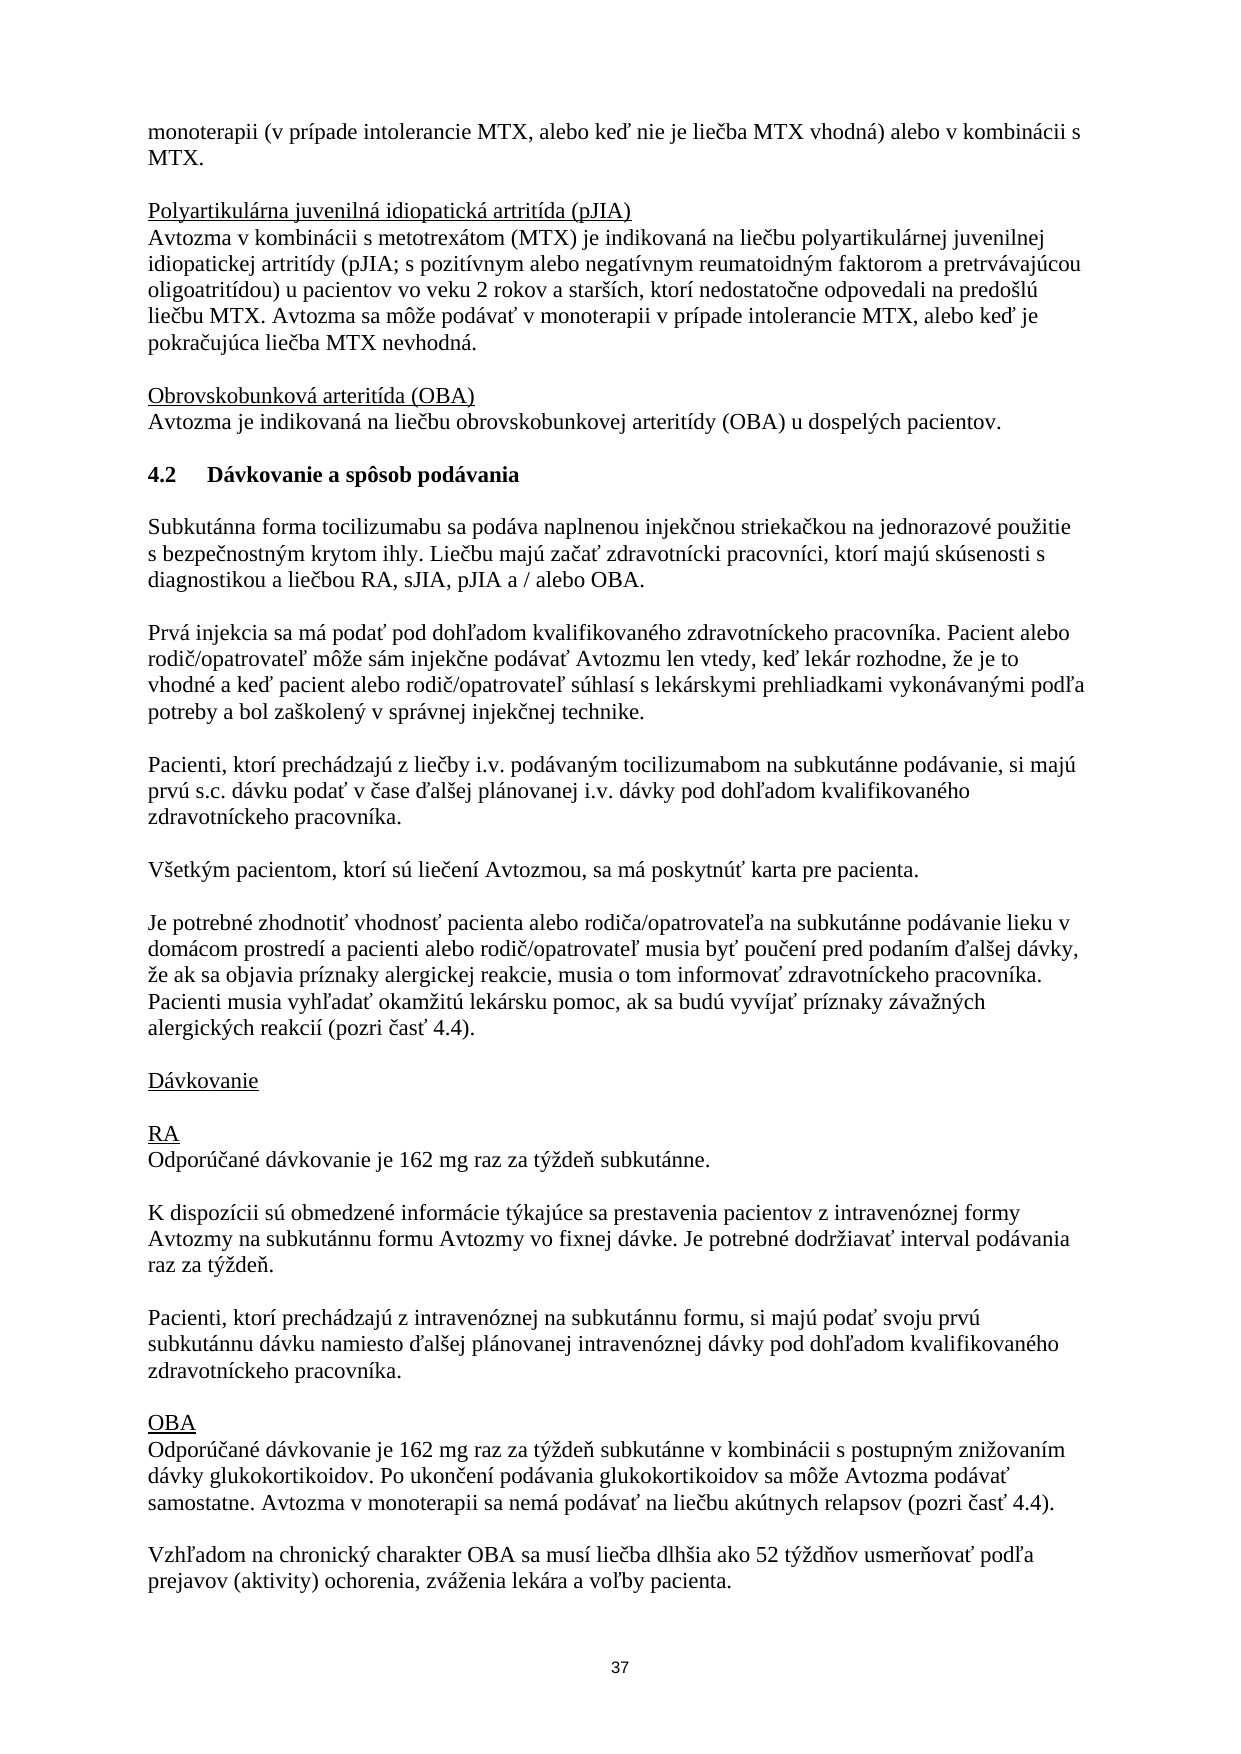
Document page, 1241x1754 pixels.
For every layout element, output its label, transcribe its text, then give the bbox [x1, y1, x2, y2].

text Obrovskobunková arteritída (OBA) [148, 382, 1092, 408]
text Vzhľadom na chronický charakter OBA sa musí liečba dlhšia ako 52 týždňov usmerňovať podľa prejavov (aktivity) ochorenia, zváženia lekára a voľby pacienta. [148, 1541, 1092, 1594]
text Prvá injekcia sa má podať pod dohľadom kvalifikovaného zdravotníckeho pracovníka. Pacient alebo rodič/opatrovateľ môže sám injekčne podávať Avtozmu len vtedy, keď lekár rozhodne, že je to vhodné a keď pacient alebo rodič/opatrovateľ súhlasí s lekárskymi prehliadkami vykonávanými podľa potreby a bol zaškolený v správnej injekčnej technike. [148, 619, 1092, 724]
text OBA [148, 1409, 1092, 1436]
text Polyartikulárna juvenilná idiopatická artritída (pJIA) [148, 197, 1092, 223]
text Pacienti, ktorí prechádzajú z intravenóznej na subkutánnu formu, si majú podať svoju prvú subkutánnu dávku namiesto ďalšej plánovanej intravenóznej dávky pod dohľadom kvalifikovaného zdravotníckeho pracovníka. [148, 1304, 1092, 1383]
text Avtozma v kombinácii s metotrexátom (MTX) je indikovaná na liečbu polyartikulárnej juvenilnej idiopatickej artritídy (pJIA; s pozitívnym alebo negatívnym reumatoidným faktorom a pretrvávajúcou oligoatritídou) u pacientov vo veku 2 rokov a starších, ktorí nedostatočne odpovedali na predošlú liečbu MTX. Avtozma sa môže podávať v monoterapii v prípade intolerancie MTX, alebo keď je pokračujúca liečba MTX nevhodná. [148, 223, 1092, 355]
text Subkutánna forma tocilizumabu sa podáva naplnenou injekčnou striekačkou na jednorazové použitie s bezpečnostným krytom ihly. Liečbu majú začať zdravotnícki pracovníci, ktorí majú skúsenosti s diagnostikou a liečbou RA, sJIA, pJIA a / alebo OBA. [148, 513, 1092, 592]
text Odporúčané dávkovanie je 162 mg raz za týždeň subkutánne v kombinácii s postupným znižovaním dávky glukokortikoidov. Po ukončení podávania glukokortikoidov sa môže Avtozma podávať samostatne. Avtozma v monoterapii sa nemá podávať na liečbu akútnych relapsov (pozri časť 4.4). [148, 1436, 1092, 1515]
text Odporúčané dávkovanie je 162 mg raz za týždeň subkutánne. [148, 1146, 1092, 1172]
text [148, 118, 1092, 171]
text 4.2 Dávkovanie a spôsob podávania [148, 461, 1092, 487]
text Avtozma je indikovaná na liečbu obrovskobunkovej arteritídy (OBA) u dospelých pacientov. [148, 408, 1092, 434]
text Je potrebné zhodnotiť vhodnosť pacienta alebo rodiča/opatrovateľa na subkutánne podávanie lieku v domácom prostredí a pacienti alebo rodič/opatrovateľ musia byť poučení pred podaním ďalšej dávky, že ak sa objavia príznaky alergickej reakcie, musia o tom informovať zdravotníckeho pracovníka. Pacienti musia vyhľadať okamžitú lekársku pomoc, ak sa budú vyvíjať príznaky závažných alergických reakcií (pozri časť 4.4). [148, 909, 1092, 1041]
text K dispozícii sú obmedzené informácie týkajúce sa prestavenia pacientov z intravenóznej formy Avtozmy na subkutánnu formu Avtozmy vo fixnej dávke. Je potrebné dodržiavať interval podávania raz za týždeň. [148, 1199, 1092, 1278]
text RA [148, 1119, 1092, 1146]
text Dávkovanie [148, 1067, 1092, 1093]
text Pacienti, ktorí prechádzajú z liečby i.v. podávaným tocilizumabom na subkutánne podávanie, si majú prvú s.c. dávku podať v čase ďalšej plánovanej i.v. dávky pod dohľadom kvalifikovaného zdravotníckeho pracovníka. [148, 751, 1092, 830]
text Všetkým pacientom, ktorí sú liečení Avtozmou, sa má poskytnúť karta pre pacienta. [148, 856, 1092, 882]
